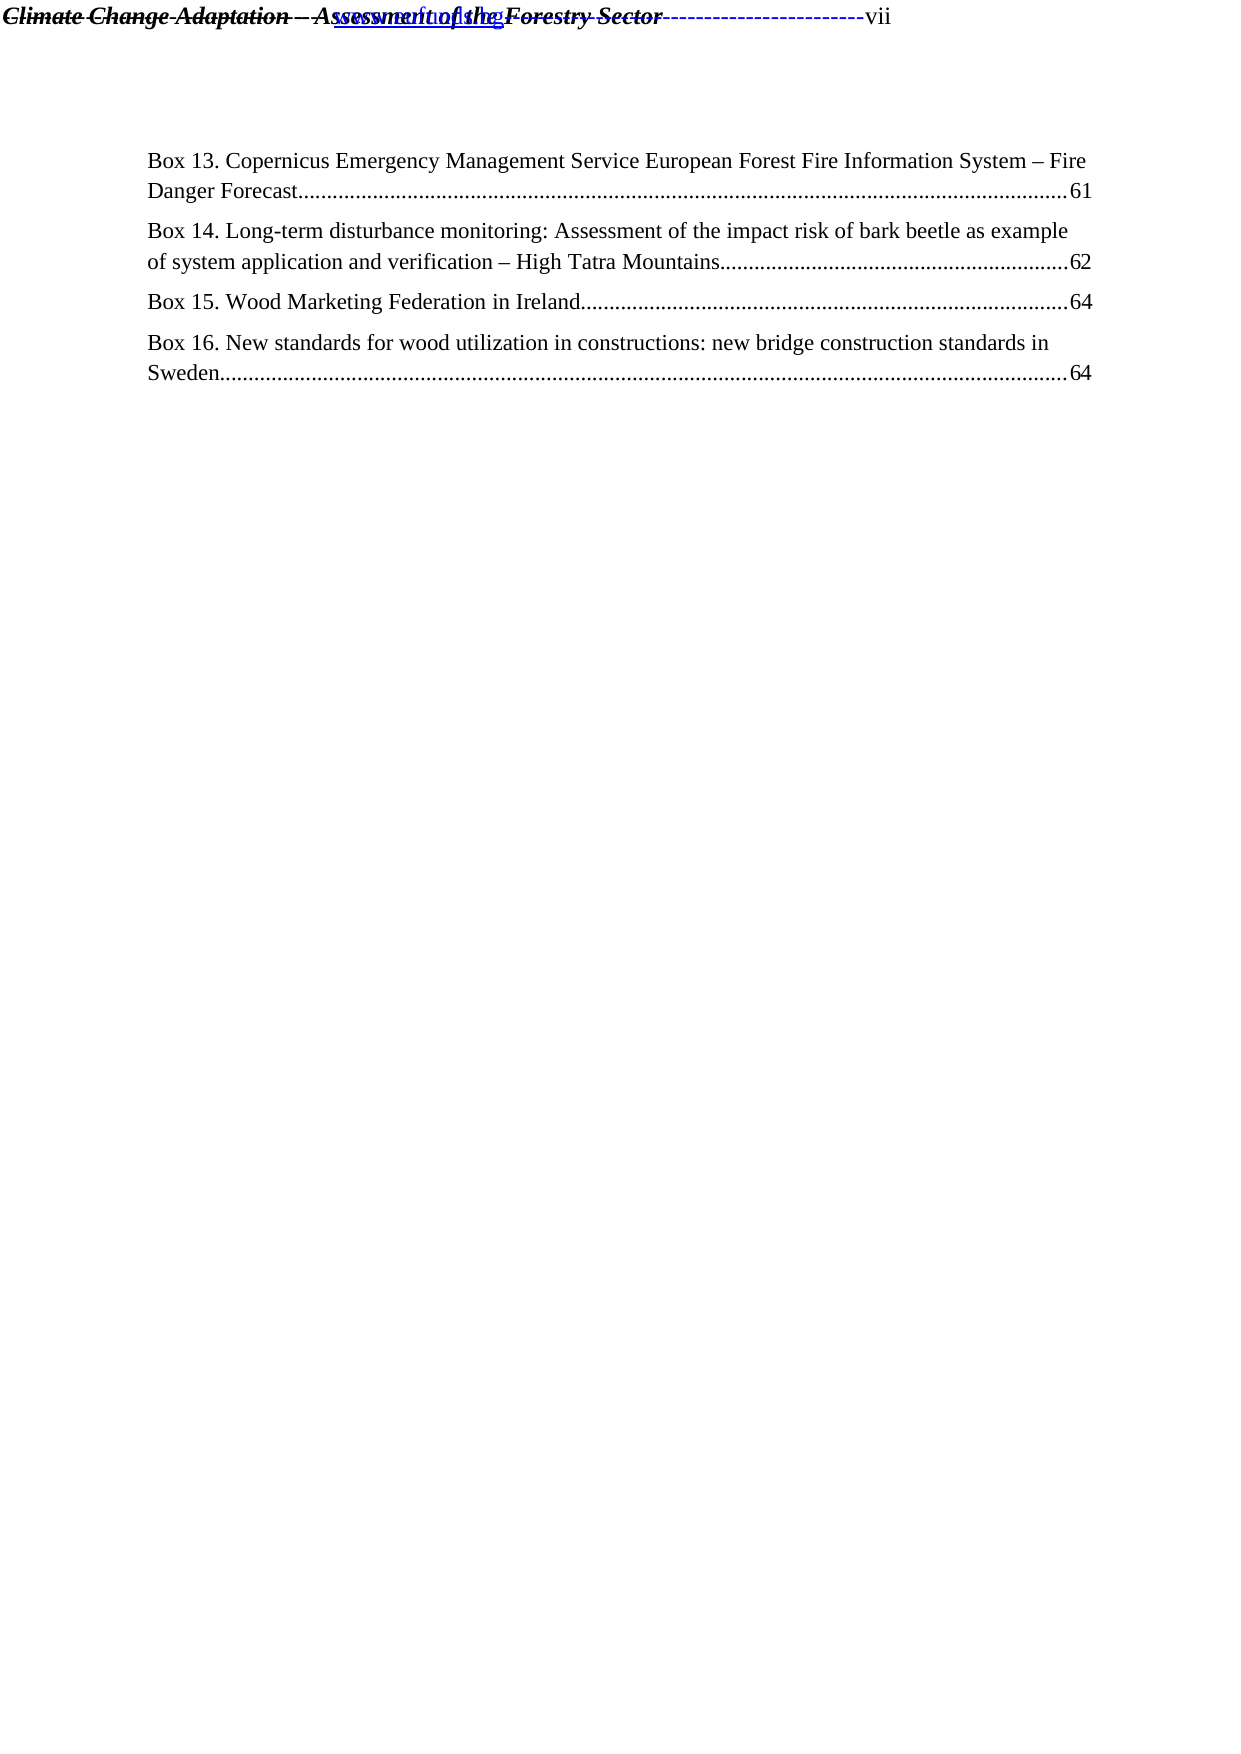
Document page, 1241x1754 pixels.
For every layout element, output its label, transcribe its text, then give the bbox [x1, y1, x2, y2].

text Box 14. Long-term disturbance monitoring: Assessment of the impact risk of bark beetle as example of system application and verification – High Tatra Mountains 62 [147, 218, 1093, 274]
text Box 13. Copernicus Emergency Management Service European Forest Fire Information System – Fire Danger Forecast 61 [147, 147, 1094, 203]
text Box 16. New standards for wood utilization in constructions: new bridge construction standards in Sweden 64 [147, 329, 1093, 386]
text Box 15. Wood Marketing Federation in Ireland 64 [147, 288, 1105, 315]
